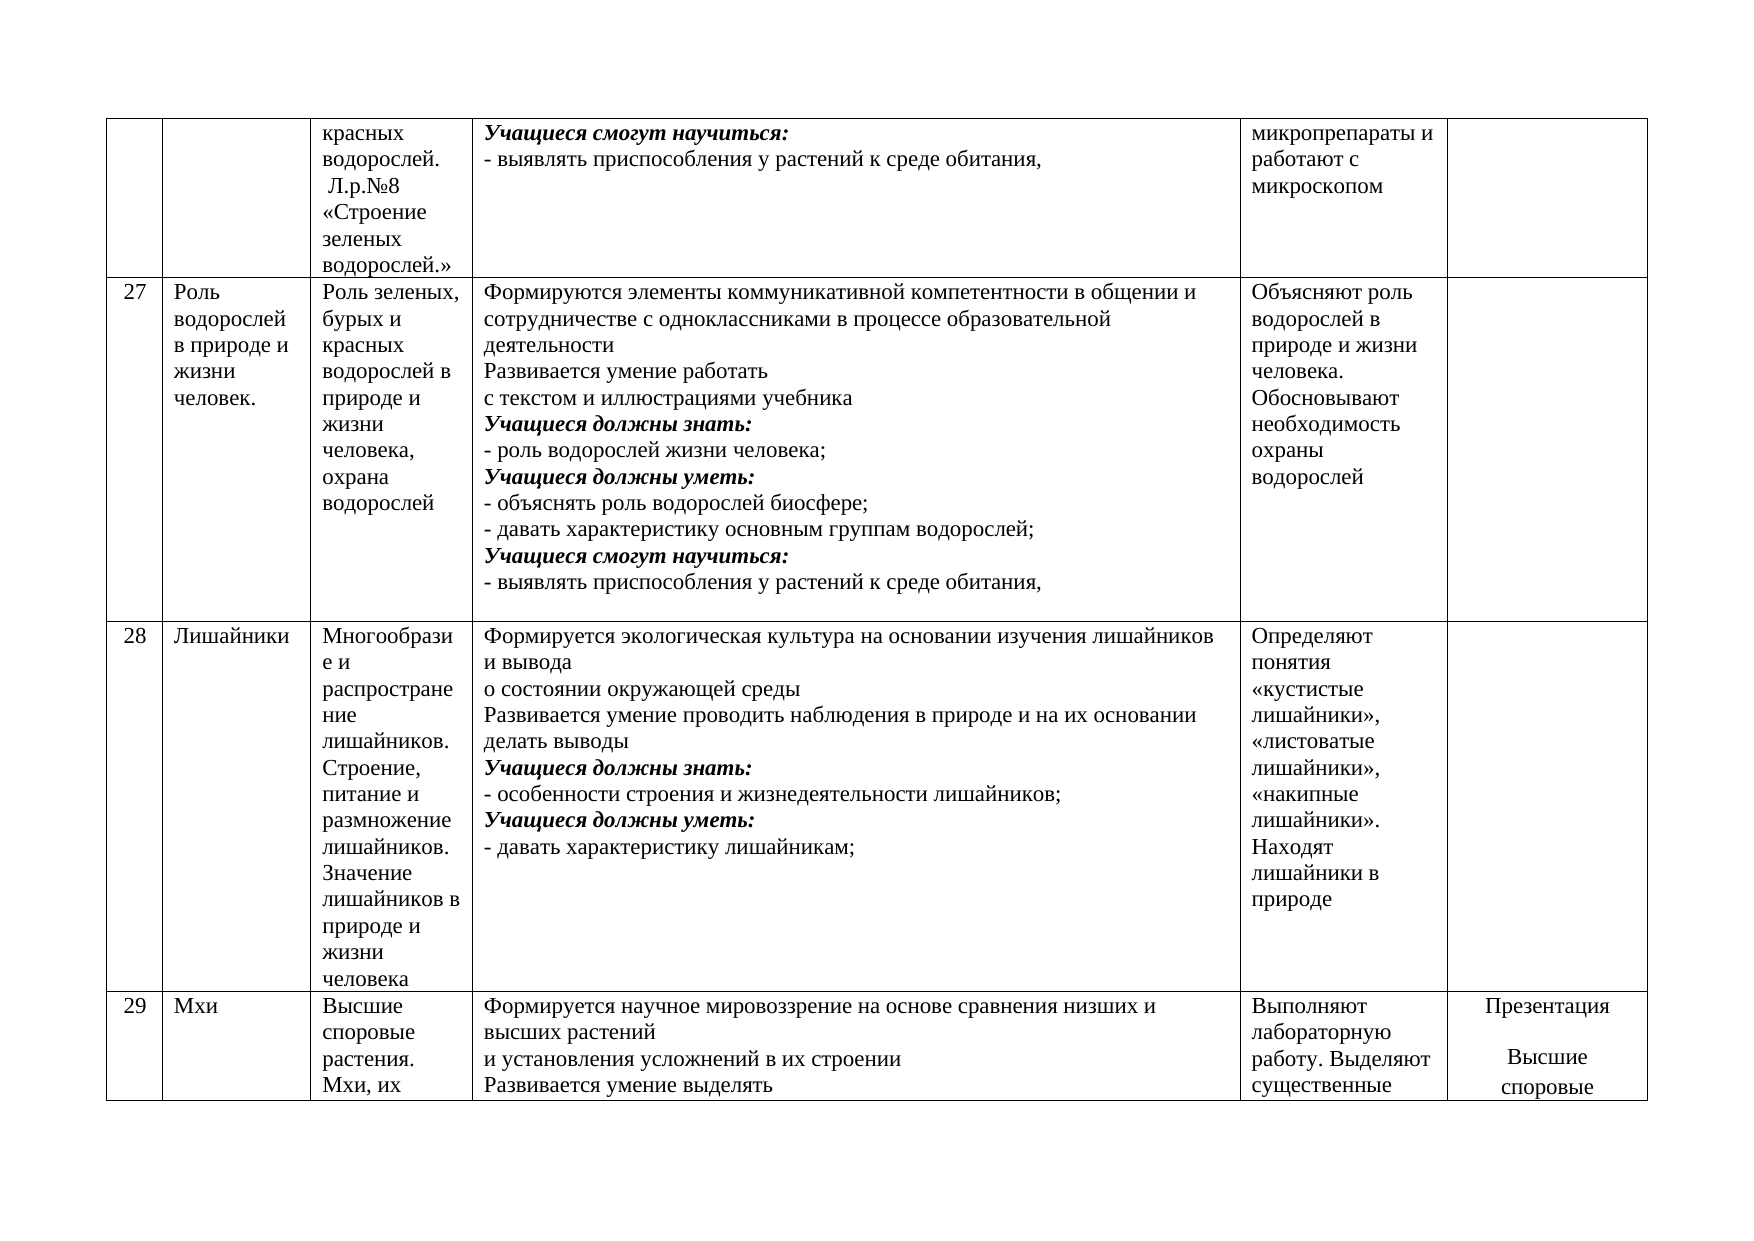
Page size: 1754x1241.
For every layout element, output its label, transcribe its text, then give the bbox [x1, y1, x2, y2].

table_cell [311, 992, 472, 1099]
table_cell Роль водорослей в природе и жизни человек. [163, 278, 310, 621]
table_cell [473, 119, 1240, 277]
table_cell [473, 992, 1240, 1099]
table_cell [1448, 992, 1647, 1099]
table_cell Многообразие и распространение лишайников. Строение, питание и размножение лишайников. Значение лишайников в природе и жизни человека [311, 622, 472, 991]
table_cell Формируются элементы коммуникативной компетентности в общении и сотрудничестве с одноклассниками в процессе образовательной деятельности Развивается умение работать с текстом и иллюстрациями учебника Учащиеся должны знать: - роль водорослей жизни человека; Учащиеся должны уметь: - объяснять роль водорослей биосфере; - давать характеристику основным группам водорослей; Учащиеся смогут научиться: - выявлять приспособления у растений к среде обитания, [473, 278, 1240, 621]
table_cell Роль зеленых, бурых и красных водорослей в природе и жизни человека, охрана водорослей [311, 278, 472, 621]
table_cell [1448, 278, 1647, 621]
table_cell Лишайники [163, 622, 310, 991]
table_cell Мхи [163, 992, 310, 1099]
table_cell 29 [107, 992, 162, 1099]
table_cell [163, 119, 310, 277]
table_cell Определяют понятия «кустистые лишайники», «листоватые лишайники», «накипные лишайники». Находят лишайники в природе [1241, 622, 1447, 991]
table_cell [1241, 119, 1447, 277]
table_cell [1241, 992, 1447, 1099]
table_cell 28 [107, 622, 162, 991]
table_cell Объясняют роль водорослей в природе и жизни человека. Обосновывают необходимость охраны водорослей [1241, 278, 1447, 621]
table_cell Формируется экологическая культура на основании изучения лишайников и вывода о состоянии окружающей среды Развивается умение проводить наблюдения в природе и на их основании делать выводы Учащиеся должны знать: - особенности строения и жизнедеятельности лишайников; Учащиеся должны уметь: - давать характеристику лишайникам; [473, 622, 1240, 991]
table_cell 27 [107, 278, 162, 621]
table_cell [1448, 119, 1647, 277]
table_cell 26 [107, 119, 162, 277]
table_cell [1448, 622, 1647, 991]
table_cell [311, 119, 472, 277]
